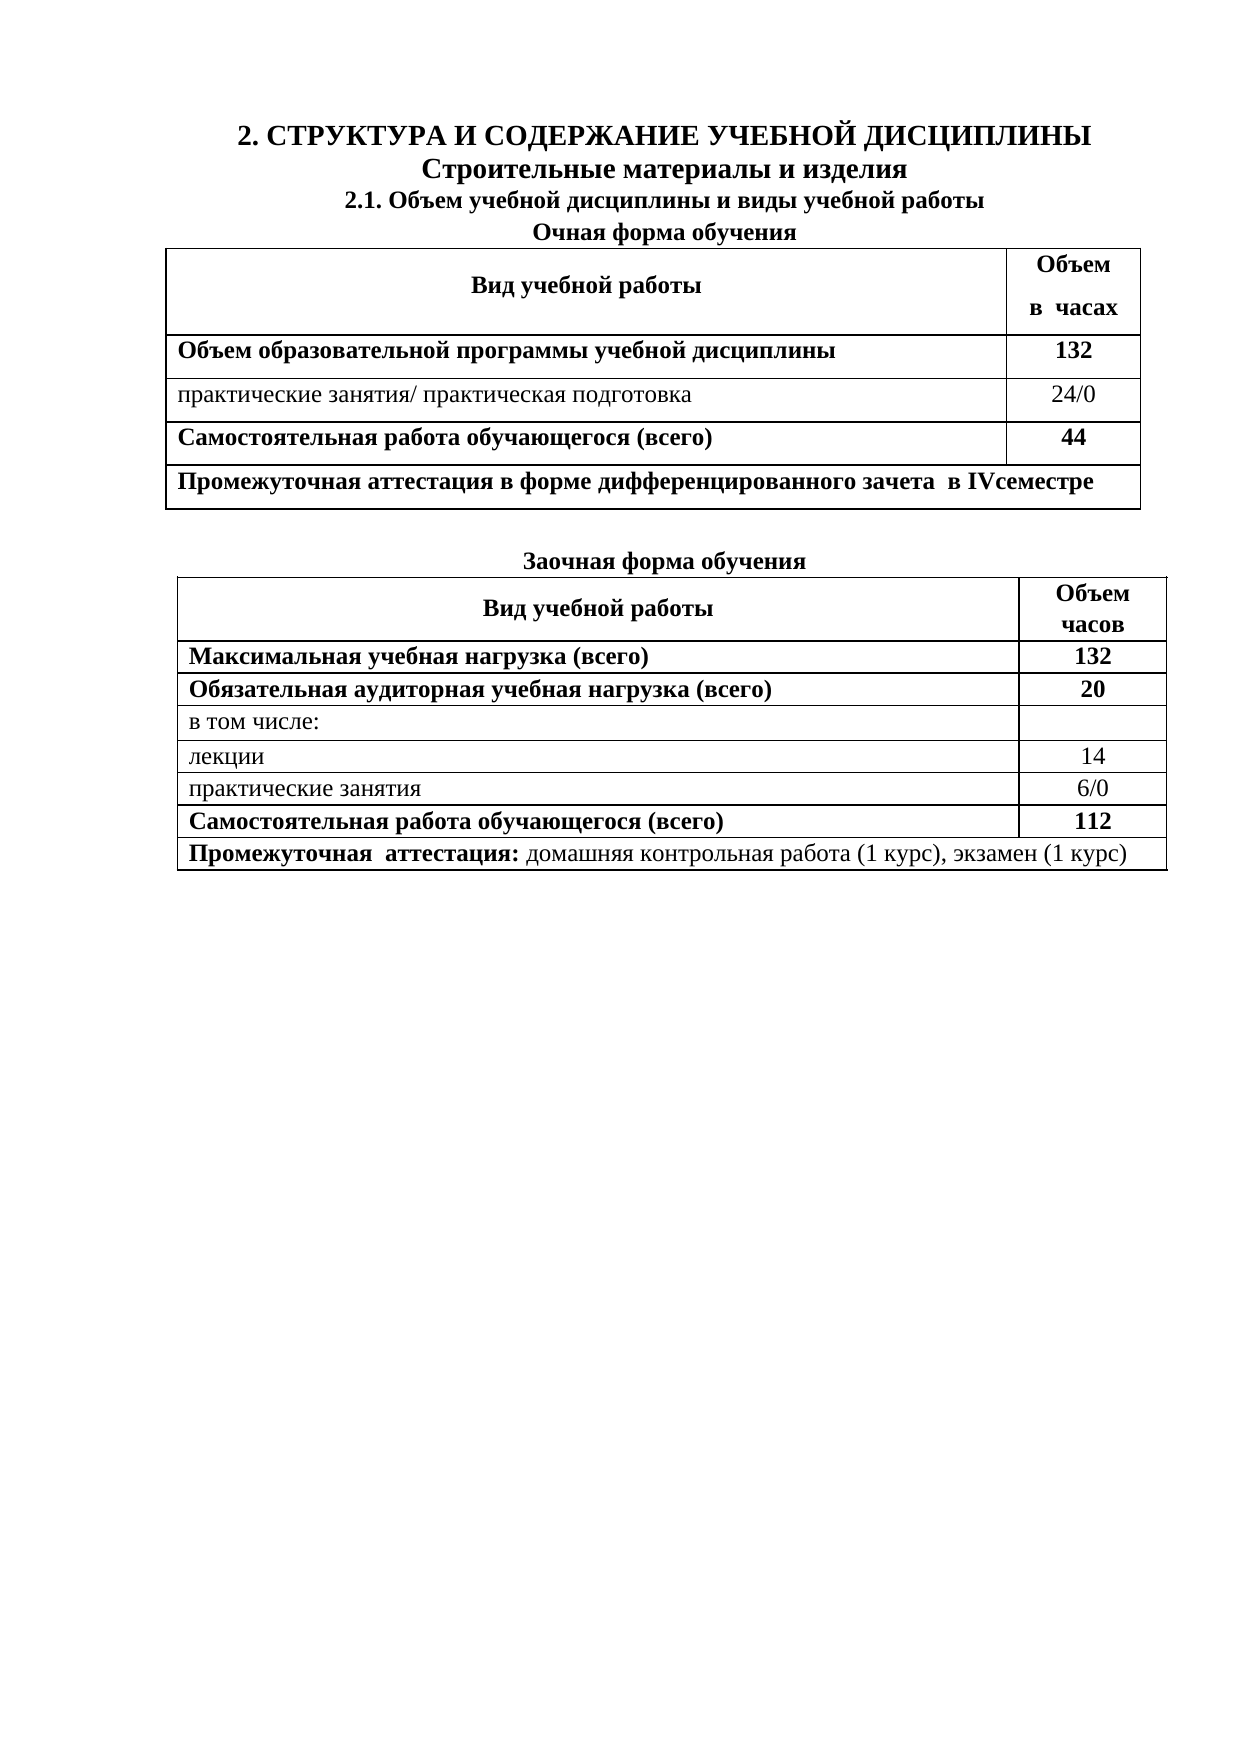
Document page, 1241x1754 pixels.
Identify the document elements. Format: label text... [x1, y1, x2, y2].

table_cell Самостоятельная работа обучающегося (всего) [178, 806, 1018, 837]
table_cell в том числе: [178, 706, 1018, 740]
table_cell 132 [1020, 642, 1166, 672]
table_cell 20 [1020, 674, 1166, 705]
table_cell лекции [178, 741, 1018, 772]
text 2. СТРУКТУРА И СОДЕРЖАНИЕ УЧЕБНОЙ ДИСЦИПЛИНЫ [177, 118, 1152, 152]
table_header Объем часов [1020, 578, 1166, 640]
text Очная форма обучения [177, 214, 1152, 247]
table_cell 24/0 [1007, 379, 1140, 421]
table_header Объем в часах [1007, 249, 1140, 334]
text Заочная форма обучения [177, 543, 1152, 576]
table_cell [1020, 706, 1166, 740]
table_cell 6/0 [1020, 773, 1166, 804]
table_cell Максимальная учебная нагрузка (всего) [178, 642, 1018, 672]
text Строительные материалы и изделия [177, 152, 1152, 185]
table_header Вид учебной работы [178, 578, 1018, 640]
table_cell 112 [1020, 806, 1166, 837]
table_cell Промежуточная аттестация в форме дифференцированного зачета в IVсеместре [167, 466, 1140, 508]
table_cell практические занятия [178, 773, 1018, 804]
text 2.1. Объем учебной дисциплины и виды учебной работы [177, 185, 1152, 214]
table_cell практические занятия/ практическая подготовка [167, 379, 1006, 421]
table_cell 14 [1020, 741, 1166, 772]
table_cell Самостоятельная работа обучающегося (всего) [167, 423, 1006, 464]
table_header Вид учебной работы [167, 249, 1006, 334]
table_cell 44 [1007, 423, 1140, 464]
table_cell 132 [1007, 336, 1140, 377]
table_cell Обязательная аудиторная учебная нагрузка (всего) [178, 674, 1018, 705]
table_cell Промежуточная аттестация: домашняя контрольная работа (1 курс), экзамен (1 курс) [178, 838, 1166, 869]
table_cell Объем образовательной программы учебной дисциплины [167, 336, 1006, 377]
